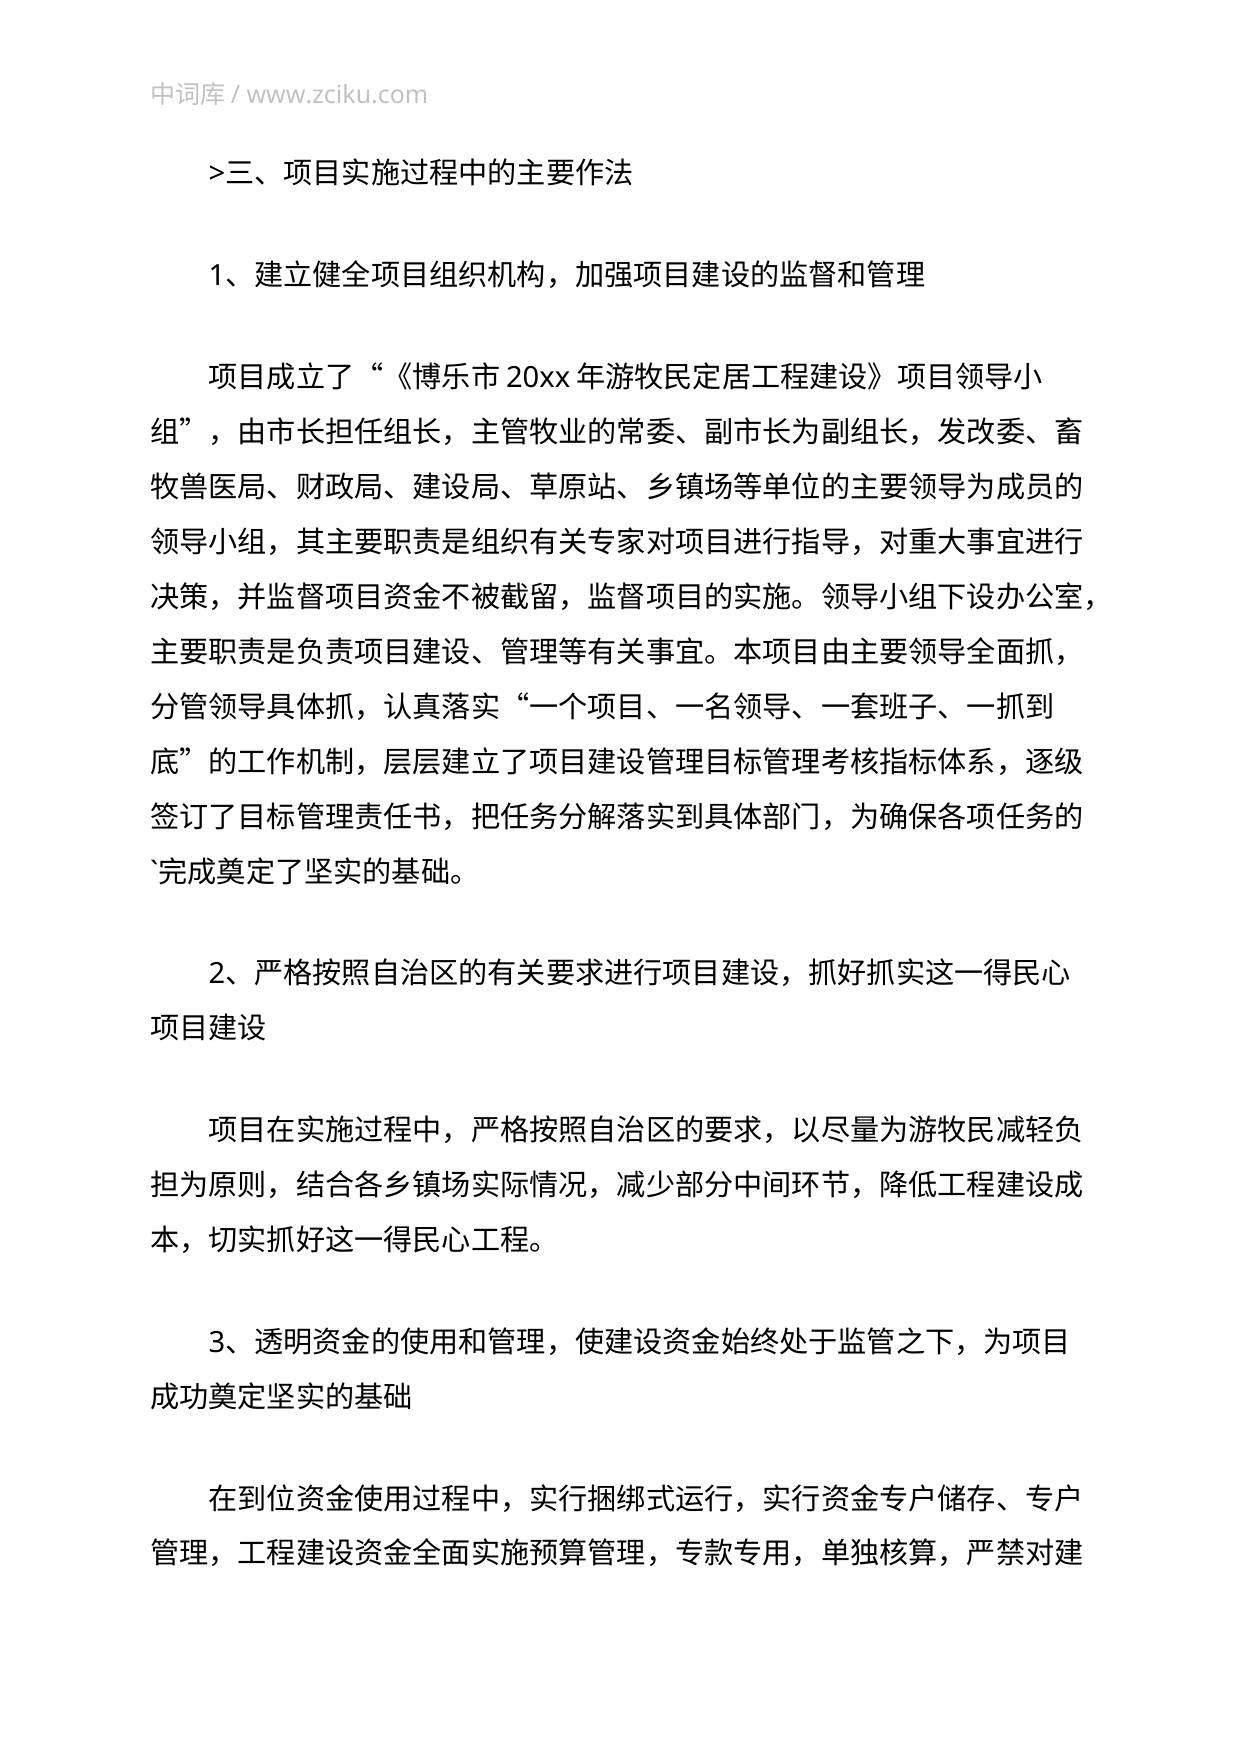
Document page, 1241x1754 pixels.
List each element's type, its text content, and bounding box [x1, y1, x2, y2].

text 1、建立健全项目组织机构，加强项目建设的监督和管理 [150, 252, 1090, 294]
text >三、项目实施过程中的主要作法 [150, 150, 1090, 192]
text 项目成立了“《博乐市20xx年游牧民定居工程建设》项目领导小组”，由市长担任组长，主管牧业的常委、副市长为副组长，发改委、畜牧兽医局、财政局、建设局、草原站、乡镇场等单位的主要领导为成员的领导小组，其主要职责是组织有关专家对项目进行指导，对重大事宜进行决策，并监督项目资金不被截留，监督项目的实施。领导小组下设办公室，主要职责是负责项目建设、管理等有关事宜。本项目由主要领导全面抓，分管领导具体抓，认真落实“一个项目、一名领导、一套班子、一抓到底”的工作机制，层层建立了项目建设管理目标管理考核指标体系，逐级签订了目标管理责任书，把任务分解落实到具体部门，为确保各项任务的`完成奠定了坚实的基础。 [150, 354, 1090, 891]
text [150, 1475, 1090, 1572]
text 3、透明资金的使用和管理，使建设资金始终处于监管之下，为项目成功奠定坚实的基础 [150, 1318, 1090, 1416]
text 2、严格按照自治区的有关要求进行项目建设，抓好抓实这一得民心项目建设 [150, 950, 1090, 1047]
text 项目在实施过程中，严格按照自治区的要求，以尽量为游牧民减轻负担为原则，结合各乡镇场实际情况，减少部分中间环节，降低工程建设成本，切实抓好这一得民心工程。 [150, 1107, 1090, 1259]
